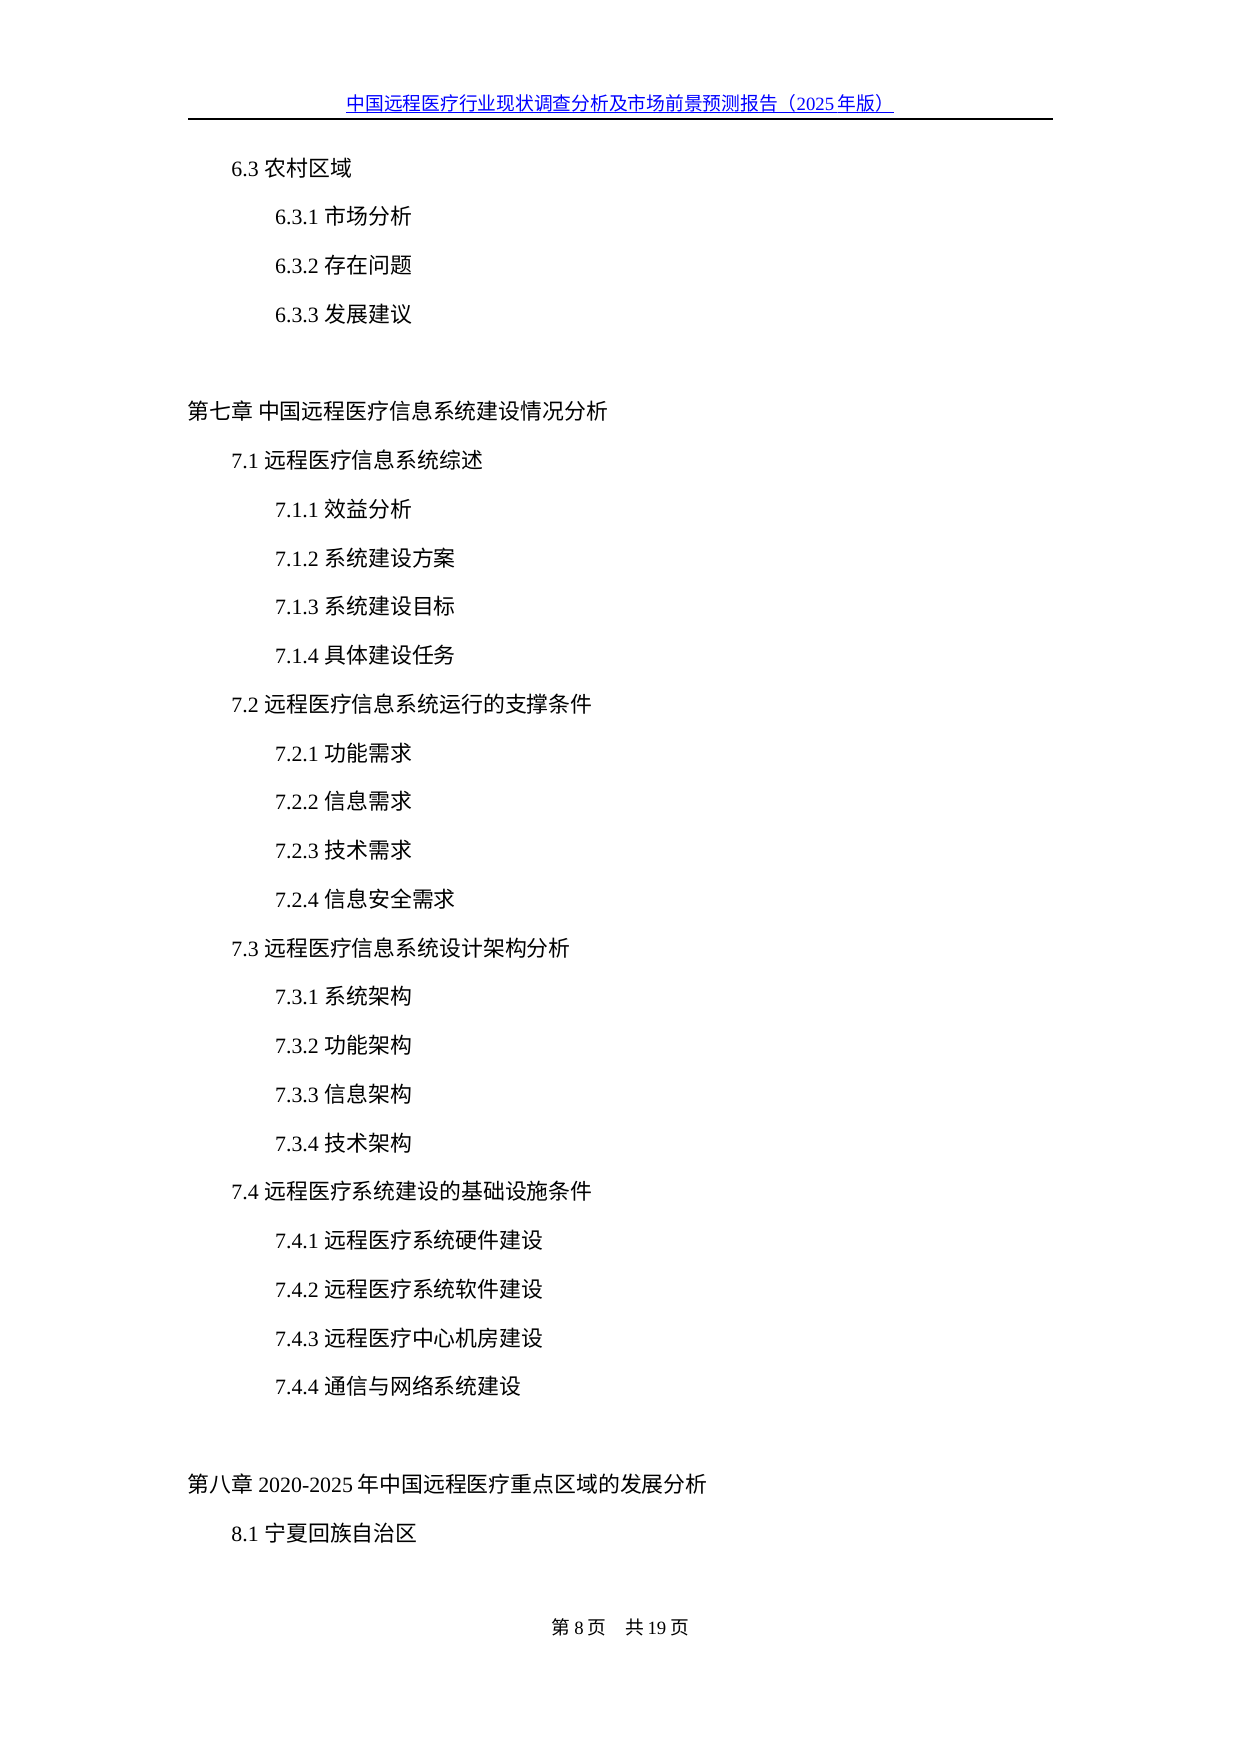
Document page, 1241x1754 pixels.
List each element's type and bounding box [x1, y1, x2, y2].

text [187, 150, 1053, 1548]
